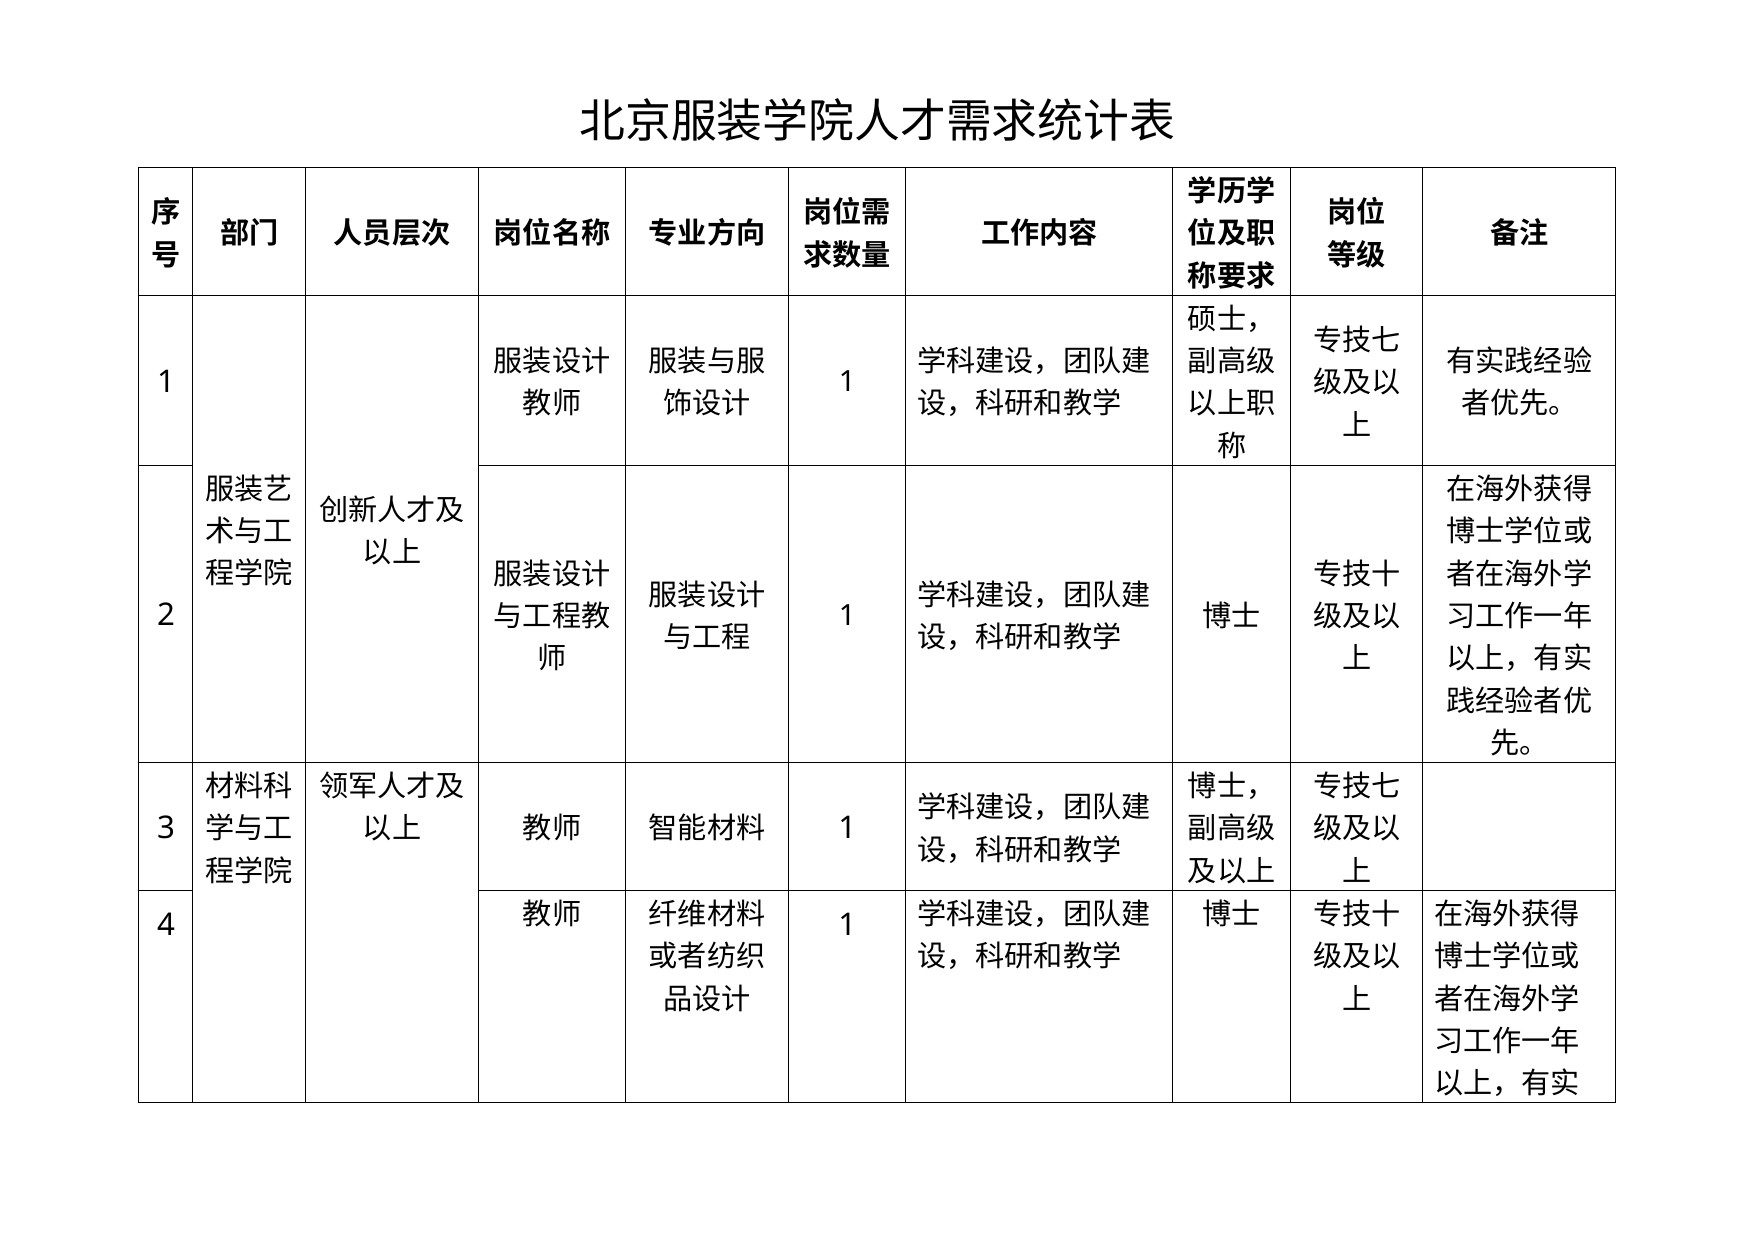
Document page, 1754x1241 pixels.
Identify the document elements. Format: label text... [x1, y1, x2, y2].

table_cell 3 [139, 763, 192, 890]
table_cell 有实践经验者优先。 [1423, 296, 1615, 465]
table_cell 在海外获得博士学位或者在海外学习工作一年以上，有实践经验者优先。 [1423, 466, 1615, 762]
table_cell 专技十级及以上 [1291, 466, 1422, 762]
table_cell 学科建设，团队建设，科研和教学 [906, 891, 1172, 1102]
table_cell 1 [789, 296, 905, 465]
table_header 学历学位及职称要求 [1173, 168, 1290, 294]
table_cell 2 [139, 466, 192, 762]
table_cell 硕士，副高级以上职称 [1173, 296, 1290, 465]
table_cell 领军人才及以上 [306, 763, 478, 1102]
table_header 备注 [1423, 168, 1615, 294]
table_cell 4 [139, 891, 192, 1102]
table_cell 服装艺术与工程学院 [193, 296, 305, 762]
table_cell 学科建设，团队建设，科研和教学 [906, 763, 1172, 890]
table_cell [1423, 891, 1615, 1102]
table_cell 学科建设，团队建设，科研和教学 [906, 296, 1172, 465]
table_cell 教师 [479, 763, 625, 890]
table_header 工作内容 [906, 168, 1172, 294]
table_cell 博士，副高级及以上 [1173, 763, 1290, 890]
table_cell 教师 [479, 891, 625, 1102]
table_header 岗位 等级 [1291, 168, 1422, 294]
table_cell 专技十级及以上 [1291, 891, 1422, 1102]
table_header 序号 [139, 168, 192, 294]
table_header 部门 [193, 168, 305, 294]
table_cell 博士 [1173, 891, 1290, 1102]
table_cell 纤维材料或者纺织品设计 [626, 891, 788, 1102]
table_cell 专技七级及以上 [1291, 296, 1422, 465]
table_cell 服装设计与工程教师 [479, 466, 625, 762]
table_header 专业方向 [626, 168, 788, 294]
table_header 岗位需求数量 [789, 168, 905, 294]
table_cell 创新人才及以上 [306, 296, 478, 762]
table_cell 1 [139, 296, 192, 465]
table_cell 专技七级及以上 [1291, 763, 1422, 890]
table_cell 材料科学与工程学院 [193, 763, 305, 1102]
table_header 岗位名称 [479, 168, 625, 294]
table_cell 服装设计教师 [479, 296, 625, 465]
table_cell 服装与服饰设计 [626, 296, 788, 465]
table_cell 智能材料 [626, 763, 788, 890]
table_cell 学科建设，团队建设，科研和教学 [906, 466, 1172, 762]
text 北京服装学院人才需求统计表 [150, 69, 1604, 167]
table_cell 服装设计与工程 [626, 466, 788, 762]
table_cell 1 [789, 891, 905, 1102]
table_cell 博士 [1173, 466, 1290, 762]
table_cell 1 [789, 466, 905, 762]
table_cell [1423, 763, 1615, 890]
table_cell 1 [789, 763, 905, 890]
table_header 人员层次 [306, 168, 478, 294]
